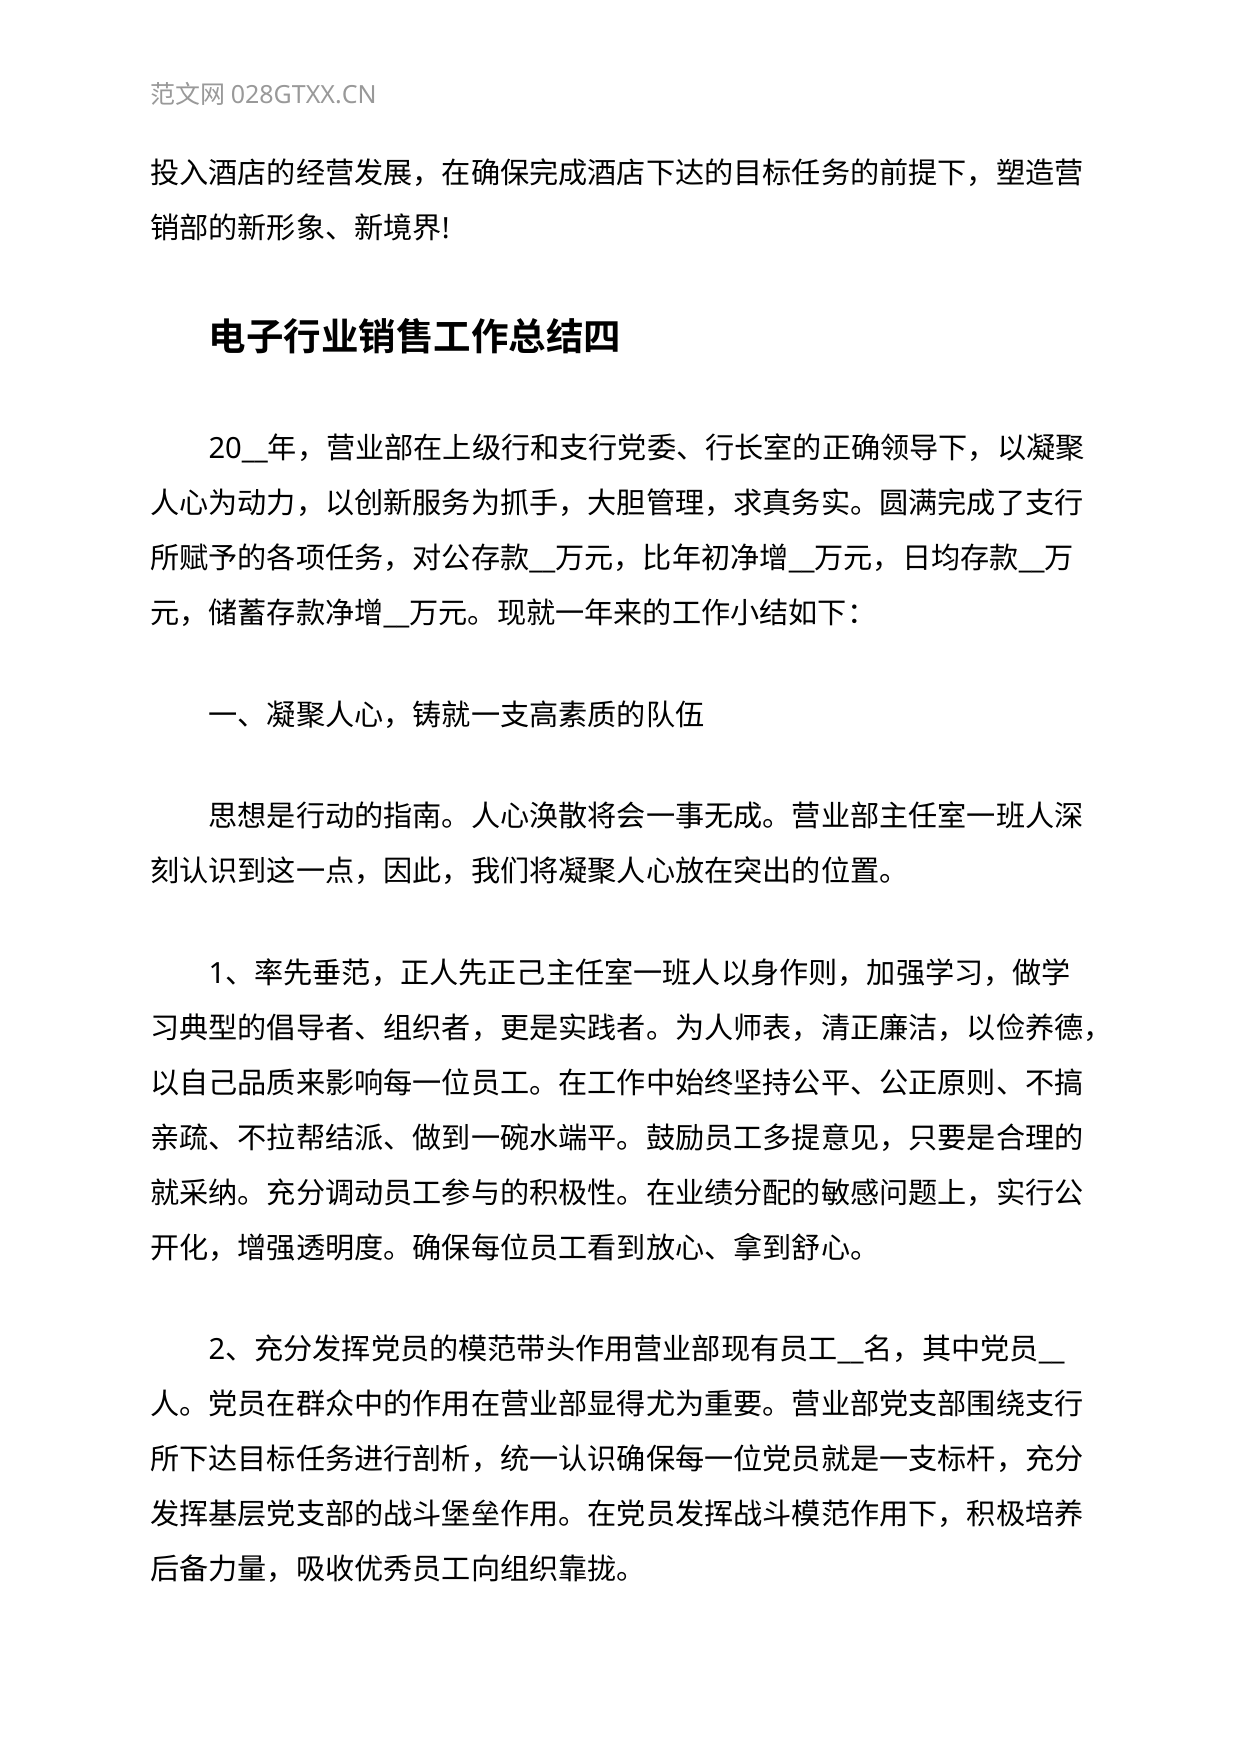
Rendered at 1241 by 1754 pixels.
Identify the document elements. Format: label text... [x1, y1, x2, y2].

text 2、充分发挥党员的模范带头作用营业部现有员工__名，其中党员__人。党员在群众中的作用在营业部显得尤为重要。营业部党支部围绕支行所下达目标任务进行剖析，统一认识确保每一位党员就是一支标杆，充分发挥基层党支部的战斗堡垒作用。在党员发挥战斗模范作用下，积极培养后备力量，吸收优秀员工向组织靠拢。 [150, 1326, 1090, 1588]
text 电子行业销售工作总结四 [150, 307, 1090, 361]
text 一、凝聚人心，铸就一支高素质的队伍 [150, 691, 1090, 733]
text 思想是行动的指南。人心涣散将会一事无成。营业部主任室一班人深刻认识到这一点，因此，我们将凝聚人心放在突出的位置。 [150, 793, 1090, 890]
text 1、率先垂范，正人先正己主任室一班人以身作则，加强学习，做学习典型的倡导者、组织者，更是实践者。为人师表，清正廉洁，以俭养德，以自己品质来影响每一位员工。在工作中始终坚持公平、公正原则、不搞亲疏、不拉帮结派、做到一碗水端平。鼓励员工多提意见，只要是合理的就采纳。充分调动员工参与的积极性。在业绩分配的敏感问题上，实行公开化，增强透明度。确保每位员工看到放心、拿到舒心。 [150, 949, 1090, 1266]
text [150, 150, 1090, 247]
text 20__年，营业部在上级行和支行党委、行长室的正确领导下，以凝聚人心为动力，以创新服务为抓手，大胆管理，求真务实。圆满完成了支行所赋予的各项任务，对公存款__万元，比年初净增__万元，日均存款__万元，储蓄存款净增__万元。现就一年来的工作小结如下： [150, 424, 1090, 632]
